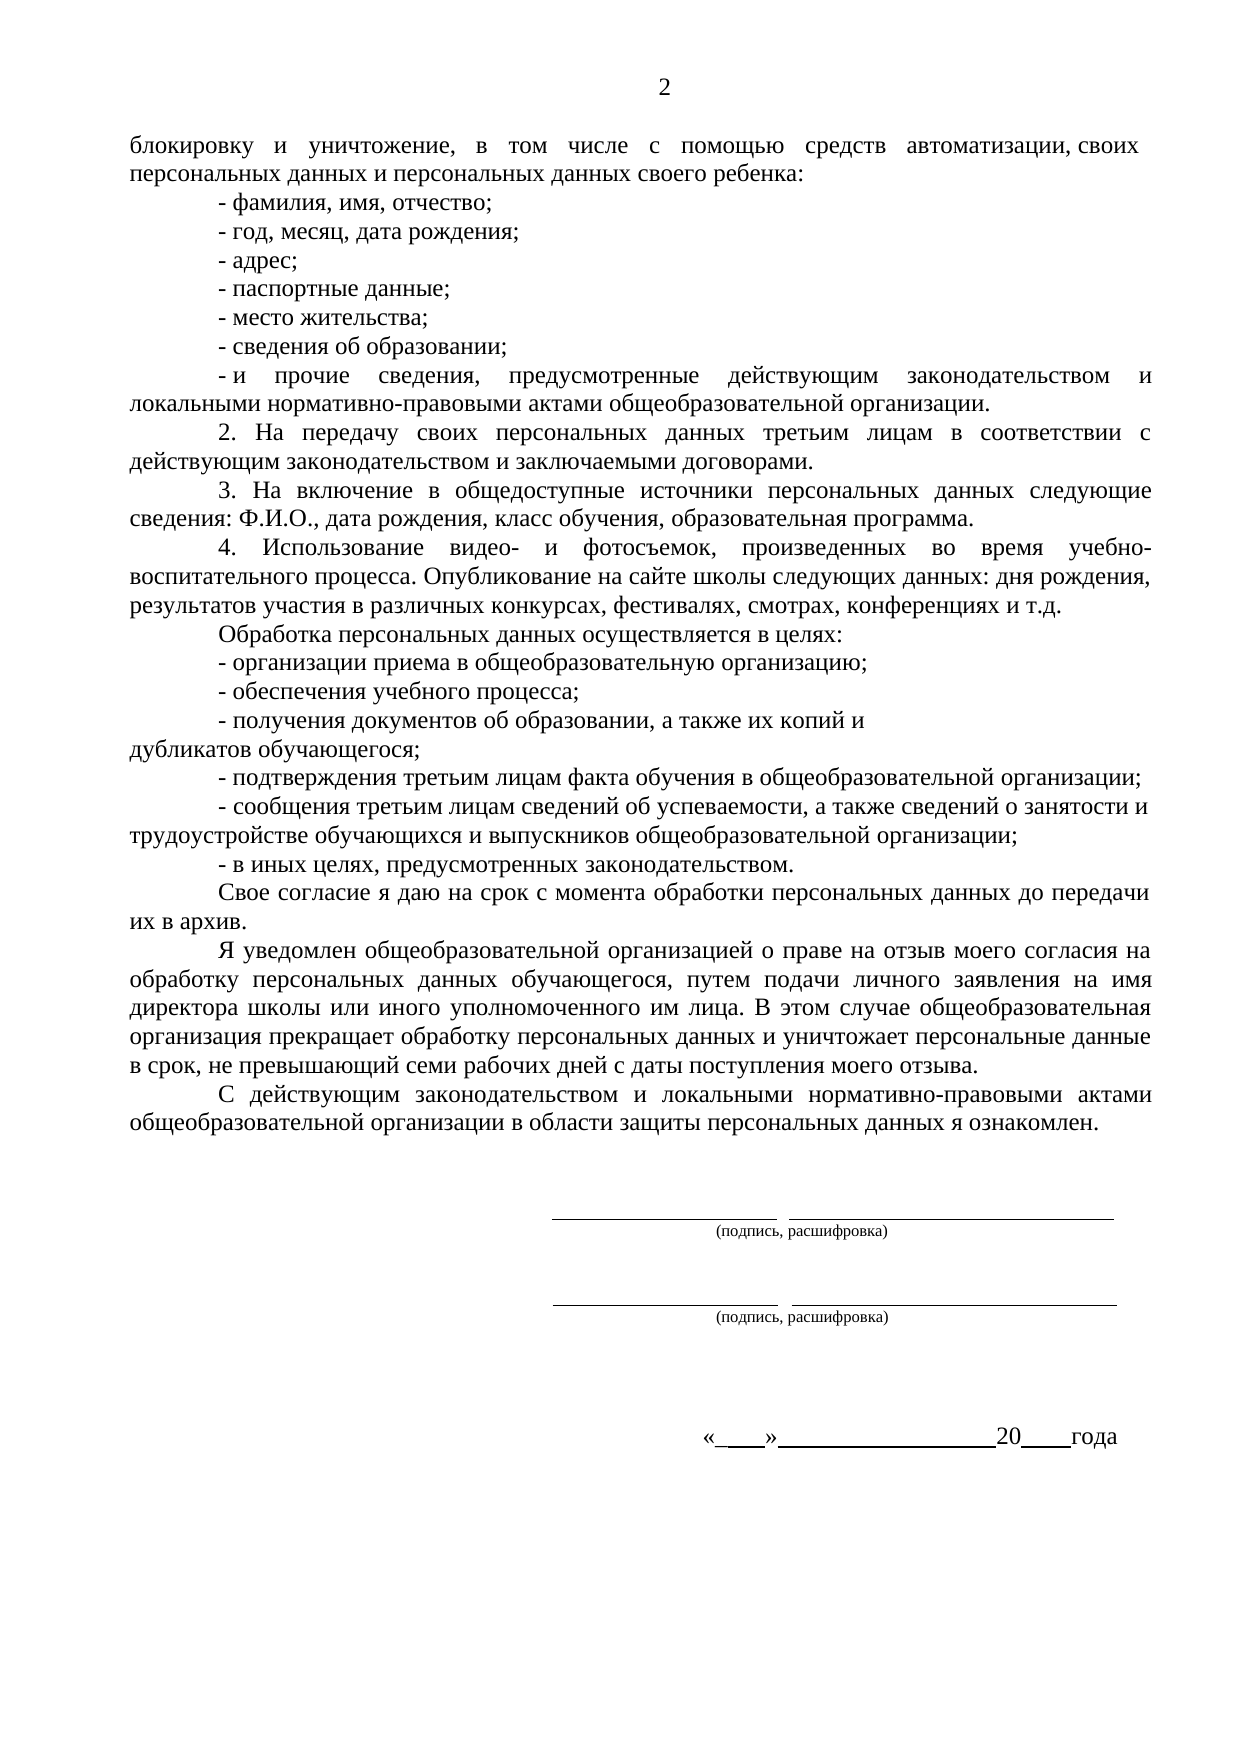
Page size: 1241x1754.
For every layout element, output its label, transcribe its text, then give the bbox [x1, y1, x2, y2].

list На передачу своих персональных данных третьим лицам в соответствии с действующим законодательством и заключаемыми договорами. [129, 417, 1151, 475]
list получения документов об образовании, а также их копий и дубликатов обучающегося; [129, 705, 987, 762]
list и прочие сведения, предусмотренные действующим законодательством и локальными нормативно-правовыми актами общеобразовательной организации. [129, 360, 1152, 417]
text (подпись, расшифровка) [716, 1307, 1217, 1326]
list На включение в общедоступные источники персональных данных следующие сведения: Ф.И.О., дата рождения, класс обучения, образовательная программа. [129, 475, 1152, 532]
text блокировку и уничтожение, в том числе с помощью средств автоматизации, своих персональных данных и персональных данных своего ребенка: [129, 130, 1152, 187]
text Я уведомлен общеобразовательной организацией о праве на отзыв моего согласия на обработку персональных данных обучающегося, путем подачи личного заявления на имя директора школы или иного уполномоченного им лица. В этом случае общеобразовательная организация прекращает обработку персональных данных и уничтожает персональные данные в срок, не превышающий семи рабочих дней с даты поступления моего отзыва. [129, 935, 1152, 1079]
list подтверждения третьим лицам факта обучения в общеобразовательной организации; [218, 762, 1217, 791]
list в иных целях, предусмотренных законодательством. [218, 849, 1217, 877]
text «_ » 20 года [702, 1421, 1217, 1450]
list паспортные данные; [218, 273, 1217, 302]
list фамилия, имя, отчество; [218, 187, 1217, 216]
list обеспечения учебного процесса; [218, 676, 1217, 705]
list адрес; [218, 245, 1217, 273]
list год, месяц, дата рождения; [218, 216, 1217, 245]
list сообщения третьим лицам сведений об успеваемости, а также сведений о занятости и трудоустройстве обучающихся и выпускников общеобразовательной организации; [129, 791, 1151, 849]
text (подпись, расшифровка) [716, 1209, 1217, 1239]
list организации приема в общеобразовательную организацию; [218, 647, 1217, 676]
text Обработка персональных данных осуществляется в целях: [218, 619, 1217, 647]
list место жительства; [218, 302, 1217, 331]
text 2 [112, 72, 1217, 101]
list сведения об образовании; [218, 331, 1217, 360]
text С действующим законодательством и локальными нормативно-правовыми актами общеобразовательной организации в области защиты персональных данных я ознакомлен. [129, 1079, 1152, 1136]
list Использование видео- и фотосъемок, произведенных во время учебно- воспитательного процесса. Опубликование на сайте школы следующих данных: дня рождения, результатов участия в различных конкурсах, фестивалях, смотрах, конференциях и т.д. [129, 532, 1152, 619]
text Свое согласие я даю на срок с момента обработки персональных данных до передачи их в архив. [129, 877, 1151, 935]
